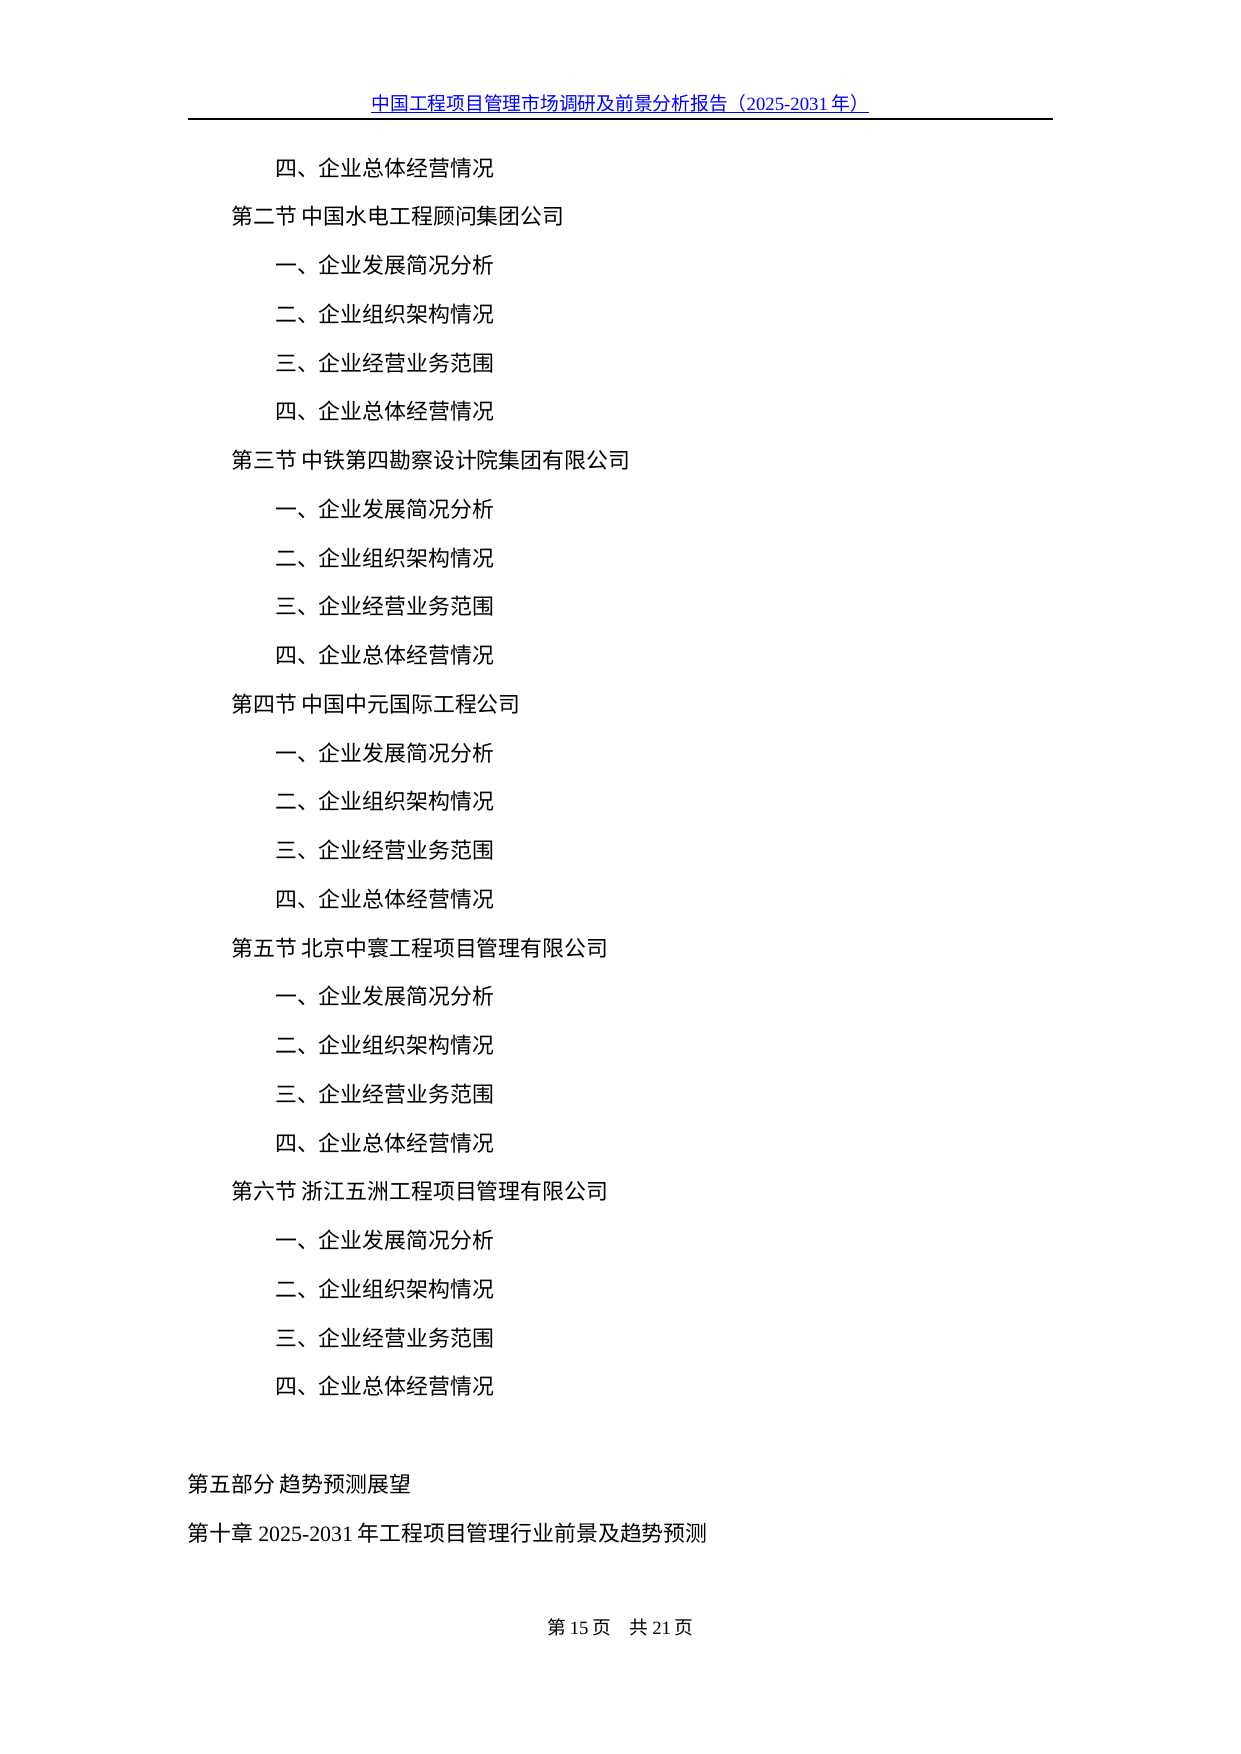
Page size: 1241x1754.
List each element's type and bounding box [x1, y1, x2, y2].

text [187, 150, 1053, 1548]
